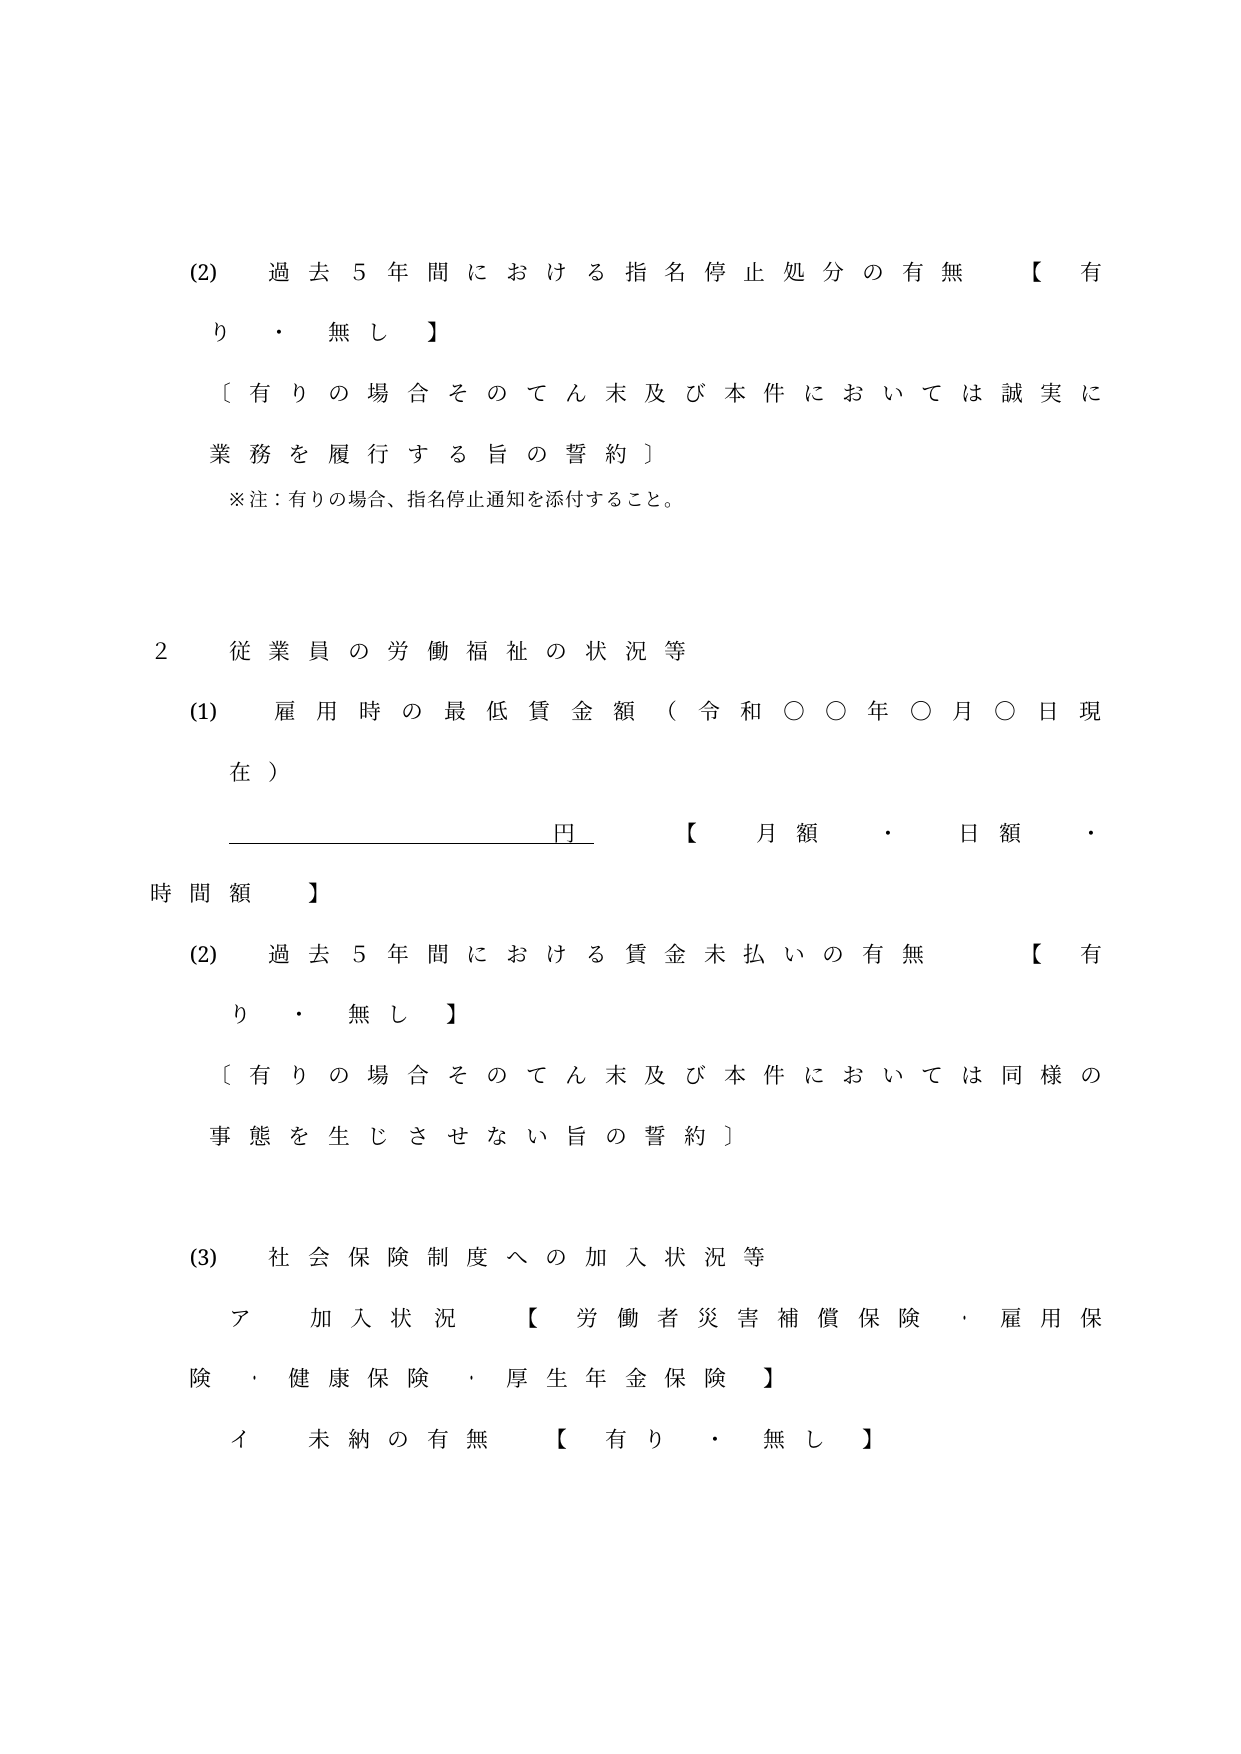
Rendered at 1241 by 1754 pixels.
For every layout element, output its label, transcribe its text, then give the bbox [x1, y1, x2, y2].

list 過去５年間における賃金未払いの有無 【 有り ・ 無し 】 [172, 922, 1120, 1044]
list 雇用時の最低賃金額（令和○○年〇月○日現在） [172, 680, 1120, 801]
list 過去５年間における指名停止処分の有無 【 有り ・ 無し 】 [172, 240, 1120, 362]
text ２ 従業員の労働福祉の状況等 [150, 619, 1120, 680]
text 〔有りの場合そのてん末及び本件においては誠実に業務を履行する旨の誓約〕 [206, 362, 1120, 483]
text 円 【 月額 ・ 日額 ・ 時間額 】 [150, 801, 1120, 922]
text 〔有りの場合そのてん末及び本件においては同様の事態を生じさせない旨の誓約〕 [206, 1044, 1120, 1165]
text イ 未納の有無 【 有り ・ 無し 】 [150, 1407, 1120, 1468]
list 社会保険制度への加入状況等 [172, 1226, 1120, 1286]
text ア 加入状況 【 労働者災害補償保険 ・ 雇用保険 ・ 健康保険 ・ 厚生年金保険 】 [172, 1286, 1120, 1407]
text ※注：有りの場合、指名停止通知を添付すること。 [201, 483, 1120, 513]
